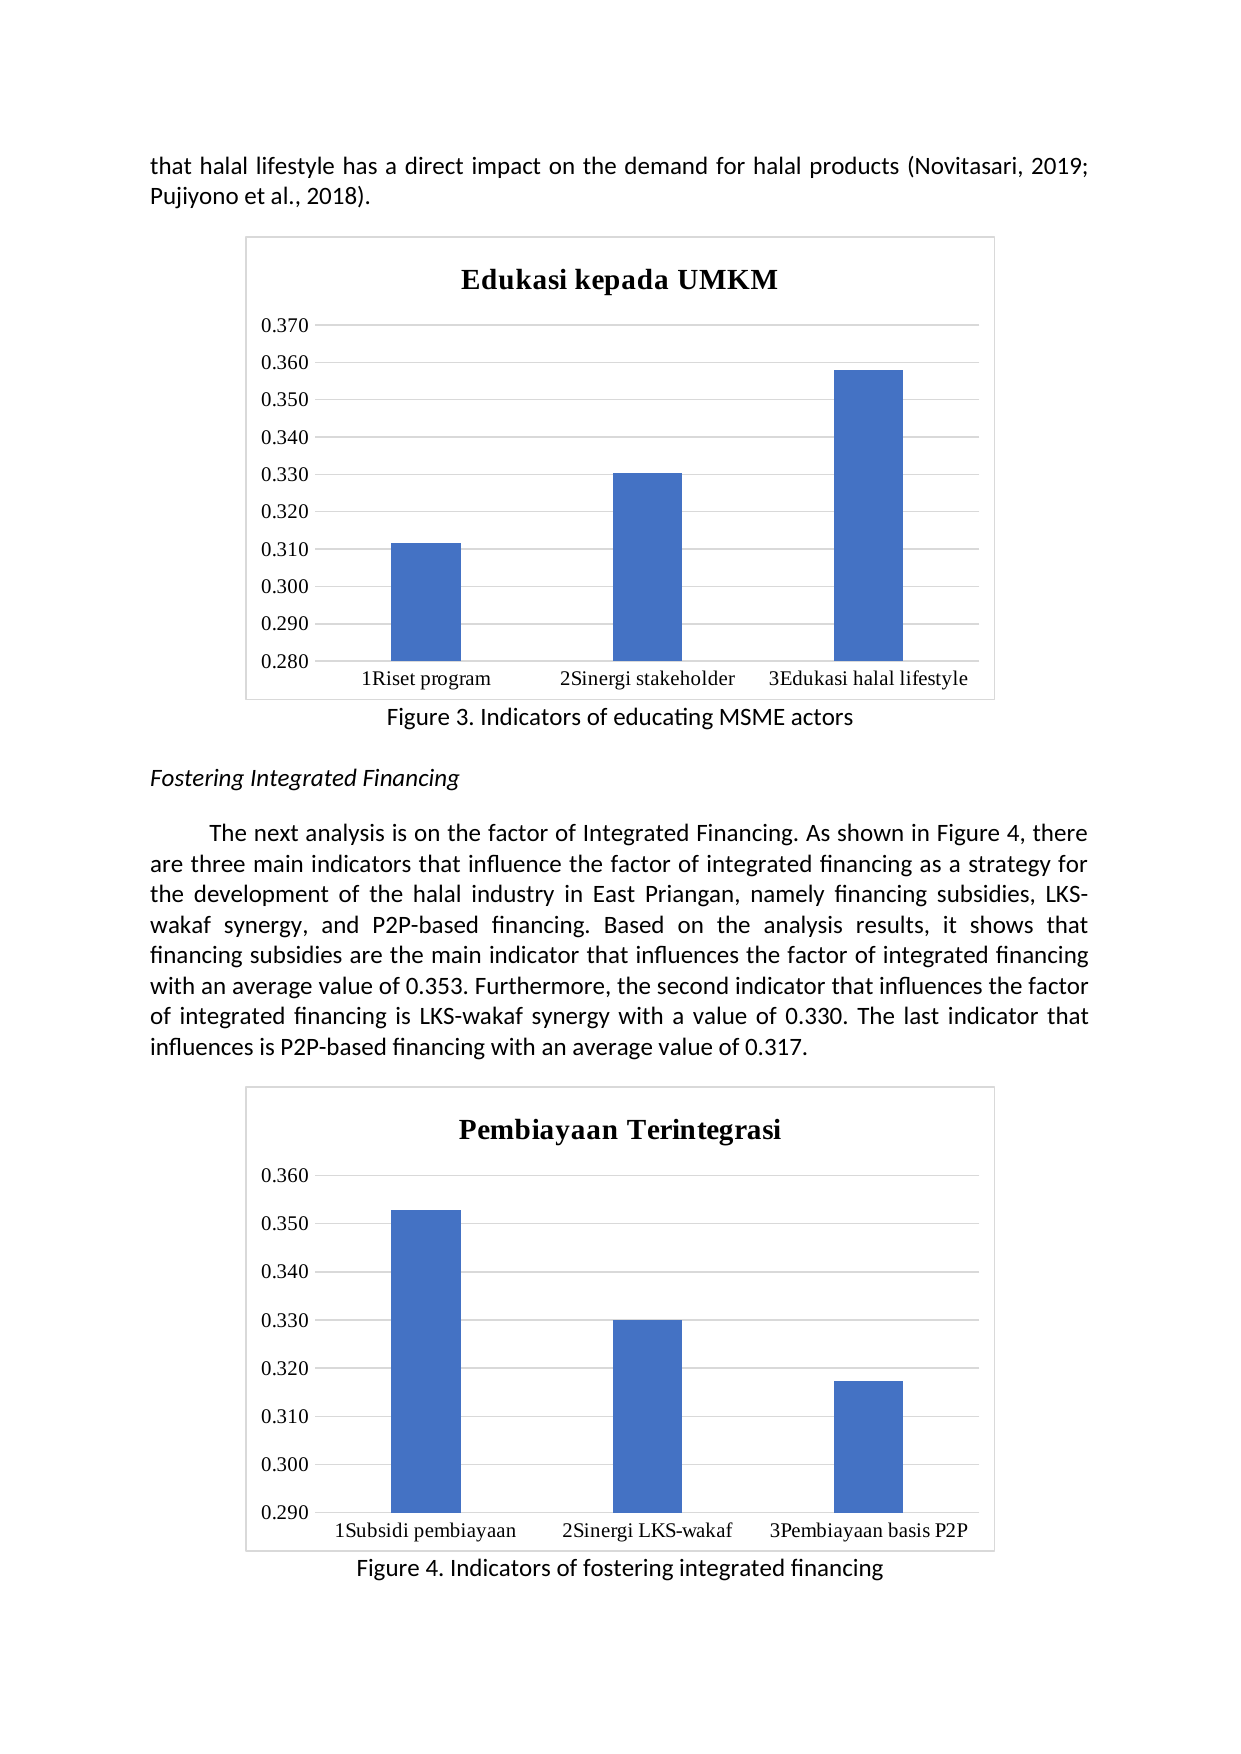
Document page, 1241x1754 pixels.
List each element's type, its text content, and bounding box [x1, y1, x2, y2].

text Figure 4. Indicators of fostering integrated financing [150, 1552, 1090, 1582]
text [150, 150, 1090, 211]
text Fostering Integrated Financing [150, 762, 1090, 792]
text The next analysis is on the factor of Integrated Financing. As shown in Figure 4, there are three main indicators that influence the factor of integrated financing as a strategy for the development of the halal industry in East Priangan, namely financing subsidies, LKS-wakaf synergy, and P2P-based financing. Based on the analysis results, it shows that financing subsidies are the main indicator that influences the factor of integrated financing with an average value of 0.353. Furthermore, the second indicator that influences the factor of integrated financing is LKS-wakaf synergy with a value of 0.330. The last indicator that influences is P2P-based financing with an average value of 0.317. [150, 817, 1090, 1061]
text Figure 3. Indicators of educating MSME actors [150, 701, 1090, 731]
